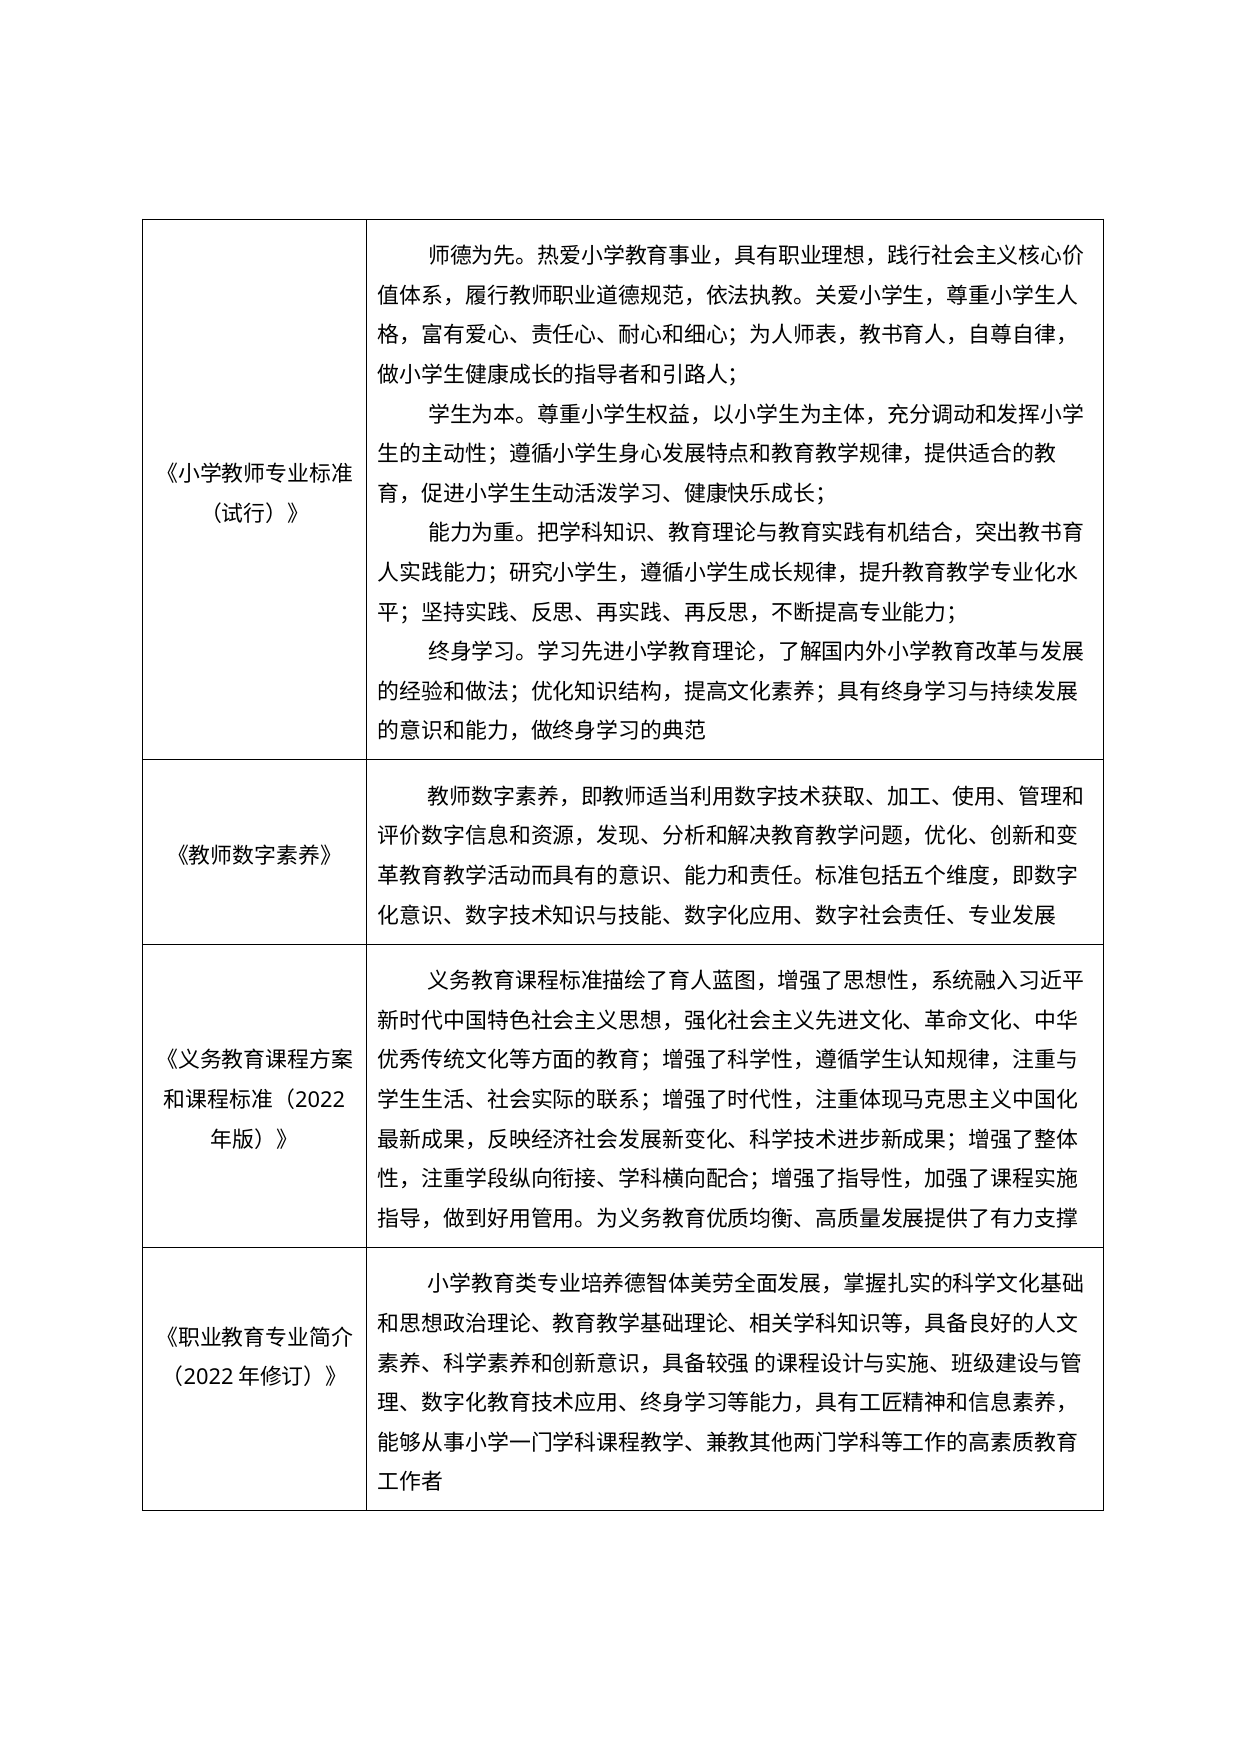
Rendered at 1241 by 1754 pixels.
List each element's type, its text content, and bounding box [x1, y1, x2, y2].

table_cell 《职业教育专业简介（2022年修订）》 [143, 1248, 366, 1510]
table_cell 教师数字素养，即教师适当利用数字技术获取、加工、使用、管理和评价数字信息和资源，发现、分析和解决教育教学问题，优化、创新和变革教育教学活动而具有的意识、能力和责任。标准包括五个维度，即数字化意识、数字技术知识与技能、数字化应用、数字社会责任、专业发展 [367, 760, 1103, 943]
table_cell 师德为先。热爱小学教育事业，具有职业理想，践行社会主义核心价值体系，履行教师职业道德规范，依法执教。关爱小学生，尊重小学生人格，富有爱心、责任心、耐心和细心；为人师表，教书育人，自尊自律，做小学生健康成长的指导者和引路人； 学生为本。尊重小学生权益，以小学生为主体，充分调动和发挥小学生的主动性；遵循小学生身心发展特点和教育教学规律，提供适合的教育，促进小学生生动活泼学习、健康快乐成长； 能力为重。把学科知识、教育理论与教育实践有机结合，突出教书育人实践能力；研究小学生，遵循小学生成长规律，提升教育教学专业化水平；坚持实践、反思、再实践、再反思，不断提高专业能力； 终身学习。学习先进小学教育理论，了解国内外小学教育改革与发展的经验和做法；优化知识结构，提高文化素养；具有终身学习与持续发展的意识和能力，做终身学习的典范 [367, 220, 1103, 759]
table_cell 《义务教育课程方案和课程标准（2022年版）》 [143, 945, 366, 1247]
table_cell 《教师数字素养》 [143, 760, 366, 943]
table_cell 小学教育类专业培养德智体美劳全面发展，掌握扎实的科学文化基础和思想政治理论、教育教学基础理论、相关学科知识等，具备良好的人文素养、科学素养和创新意识，具备较强 的课程设计与实施、班级建设与管理、数字化教育技术应用、终身学习等能力，具有工匠精神和信息素养，能够从事小学一门学科课程教学、兼教其他两门学科等工作的高素质教育工作者 [367, 1248, 1103, 1510]
table_cell 《小学教师专业标准（试行）》 [143, 220, 366, 759]
table_cell 义务教育课程标准描绘了育人蓝图，增强了思想性，系统融入习近平新时代中国特色社会主义思想，强化社会主义先进文化、革命文化、中华优秀传统文化等方面的教育；增强了科学性，遵循学生认知规律，注重与学生生活、社会实际的联系；增强了时代性，注重体现马克思主义中国化最新成果，反映经济社会发展新变化、科学技术进步新成果；增强了整体性，注重学段纵向衔接、学科横向配合；增强了指导性，加强了课程实施指导，做到好用管用。为义务教育优质均衡、高质量发展提供了有力支撑 [367, 945, 1103, 1247]
